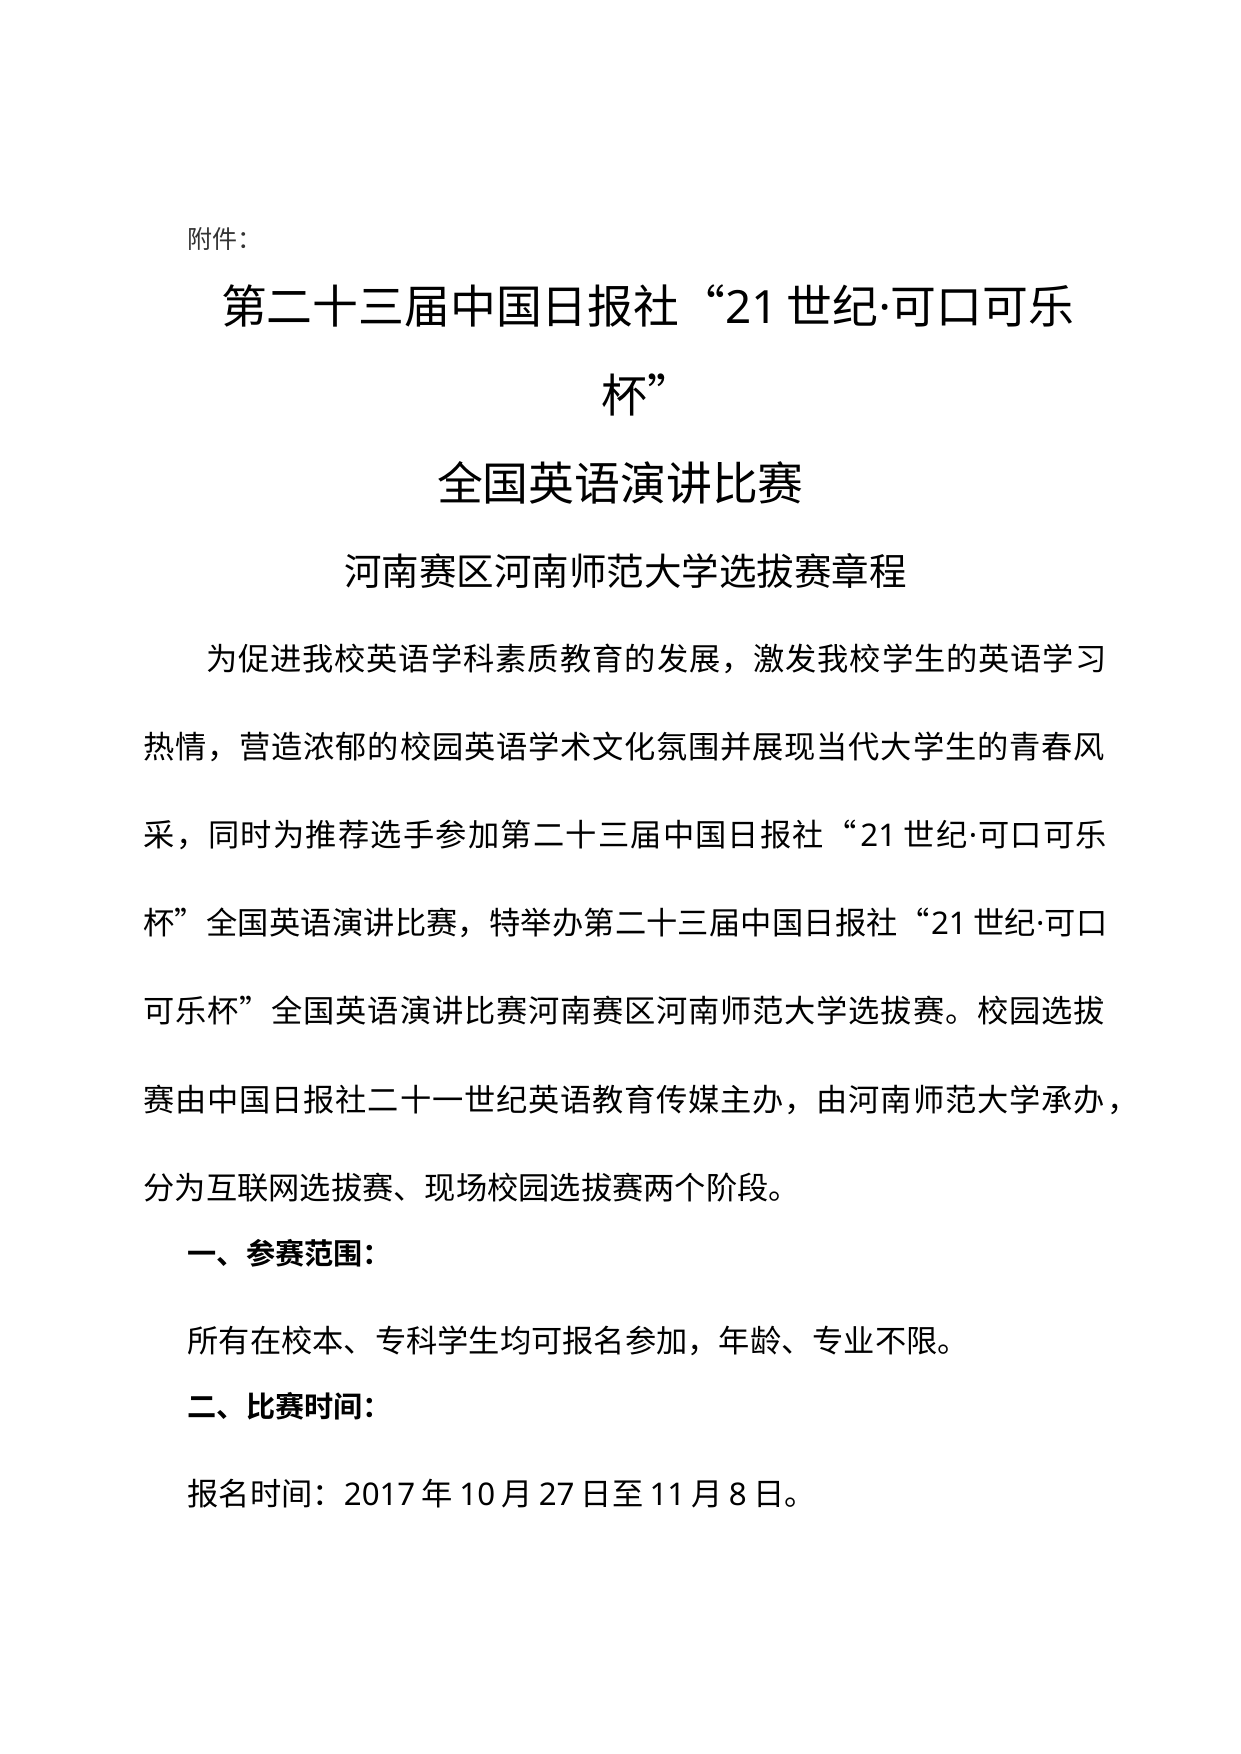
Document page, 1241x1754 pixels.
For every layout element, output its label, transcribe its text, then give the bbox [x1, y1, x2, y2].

text 河南赛区河南师范大学选拔赛章程 [143, 524, 1107, 613]
text 附件： [187, 216, 1053, 260]
text 第二十三届中国日报社“21世纪·可口可乐杯” [187, 260, 1107, 436]
text 一、参赛范围： [187, 1229, 1107, 1273]
text 二、比赛时间： [187, 1383, 1107, 1427]
text 所有在校本、专科学生均可报名参加，年龄、专业不限。 [187, 1295, 1107, 1383]
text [187, 1448, 1107, 1536]
text 为促进我校英语学科素质教育的发展，激发我校学生的英语学习热情，营造浓郁的校园英语学术文化氛围并展现当代大学生的青春风采，同时为推荐选手参加第二十三届中国日报社“21世纪·可口可乐杯”全国英语演讲比赛，特举办第二十三届中国日报社“21世纪·可口可乐杯”全国英语演讲比赛河南赛区河南师范大学选拔赛。校园选拔赛由中国日报社二十一世纪英语教育传媒主办，由河南师范大学承办，分为互联网选拔赛、现场校园选拔赛两个阶段。 [143, 613, 1107, 1229]
text 全国英语演讲比赛 [187, 436, 1053, 524]
